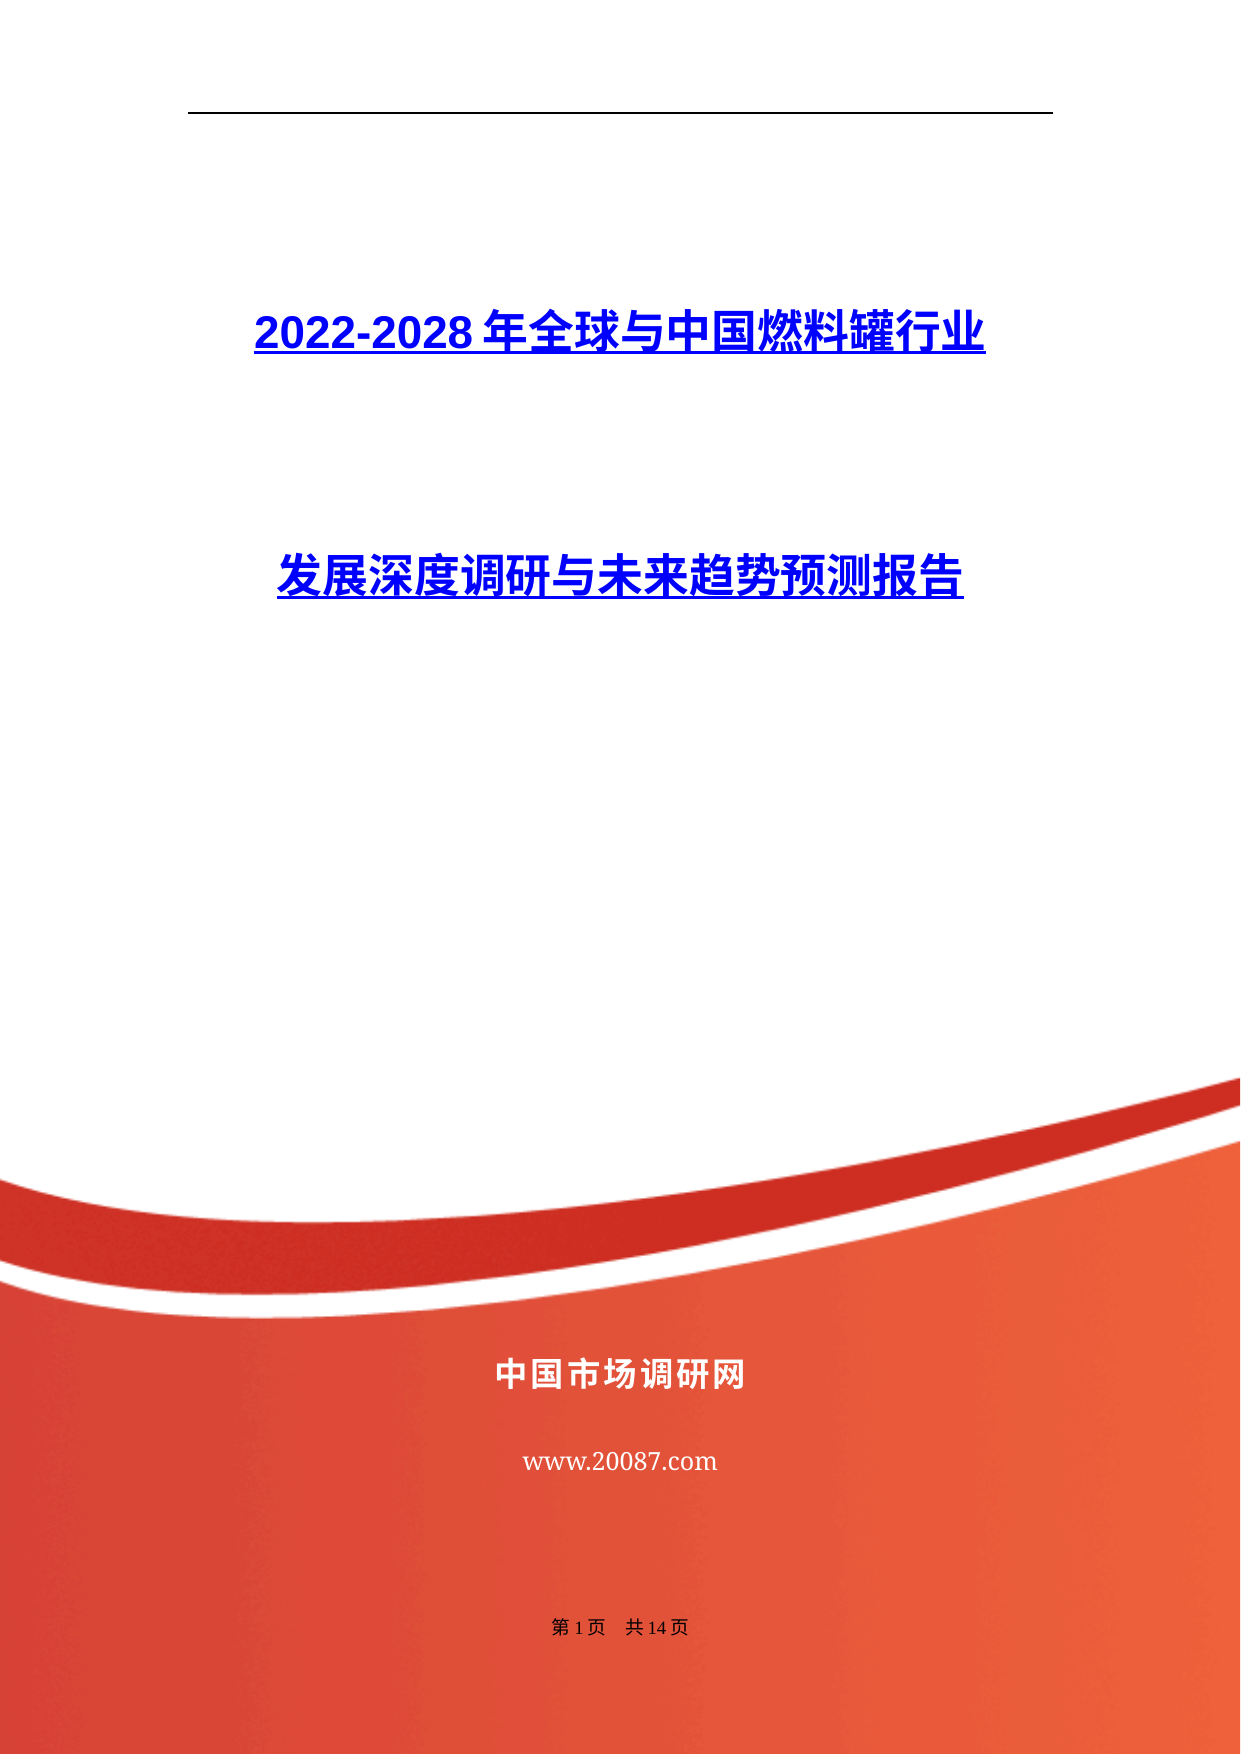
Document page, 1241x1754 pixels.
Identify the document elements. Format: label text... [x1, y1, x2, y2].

subtitle 中国市场调研网 [187, 1339, 1053, 1404]
picture [0, 1006, 1241, 1754]
table_header 2022-2028年全球与中国燃料罐行业发展深度调研与未来趋势预测报告 [188, 207, 1053, 773]
text www.20087.com [187, 1428, 1053, 1493]
